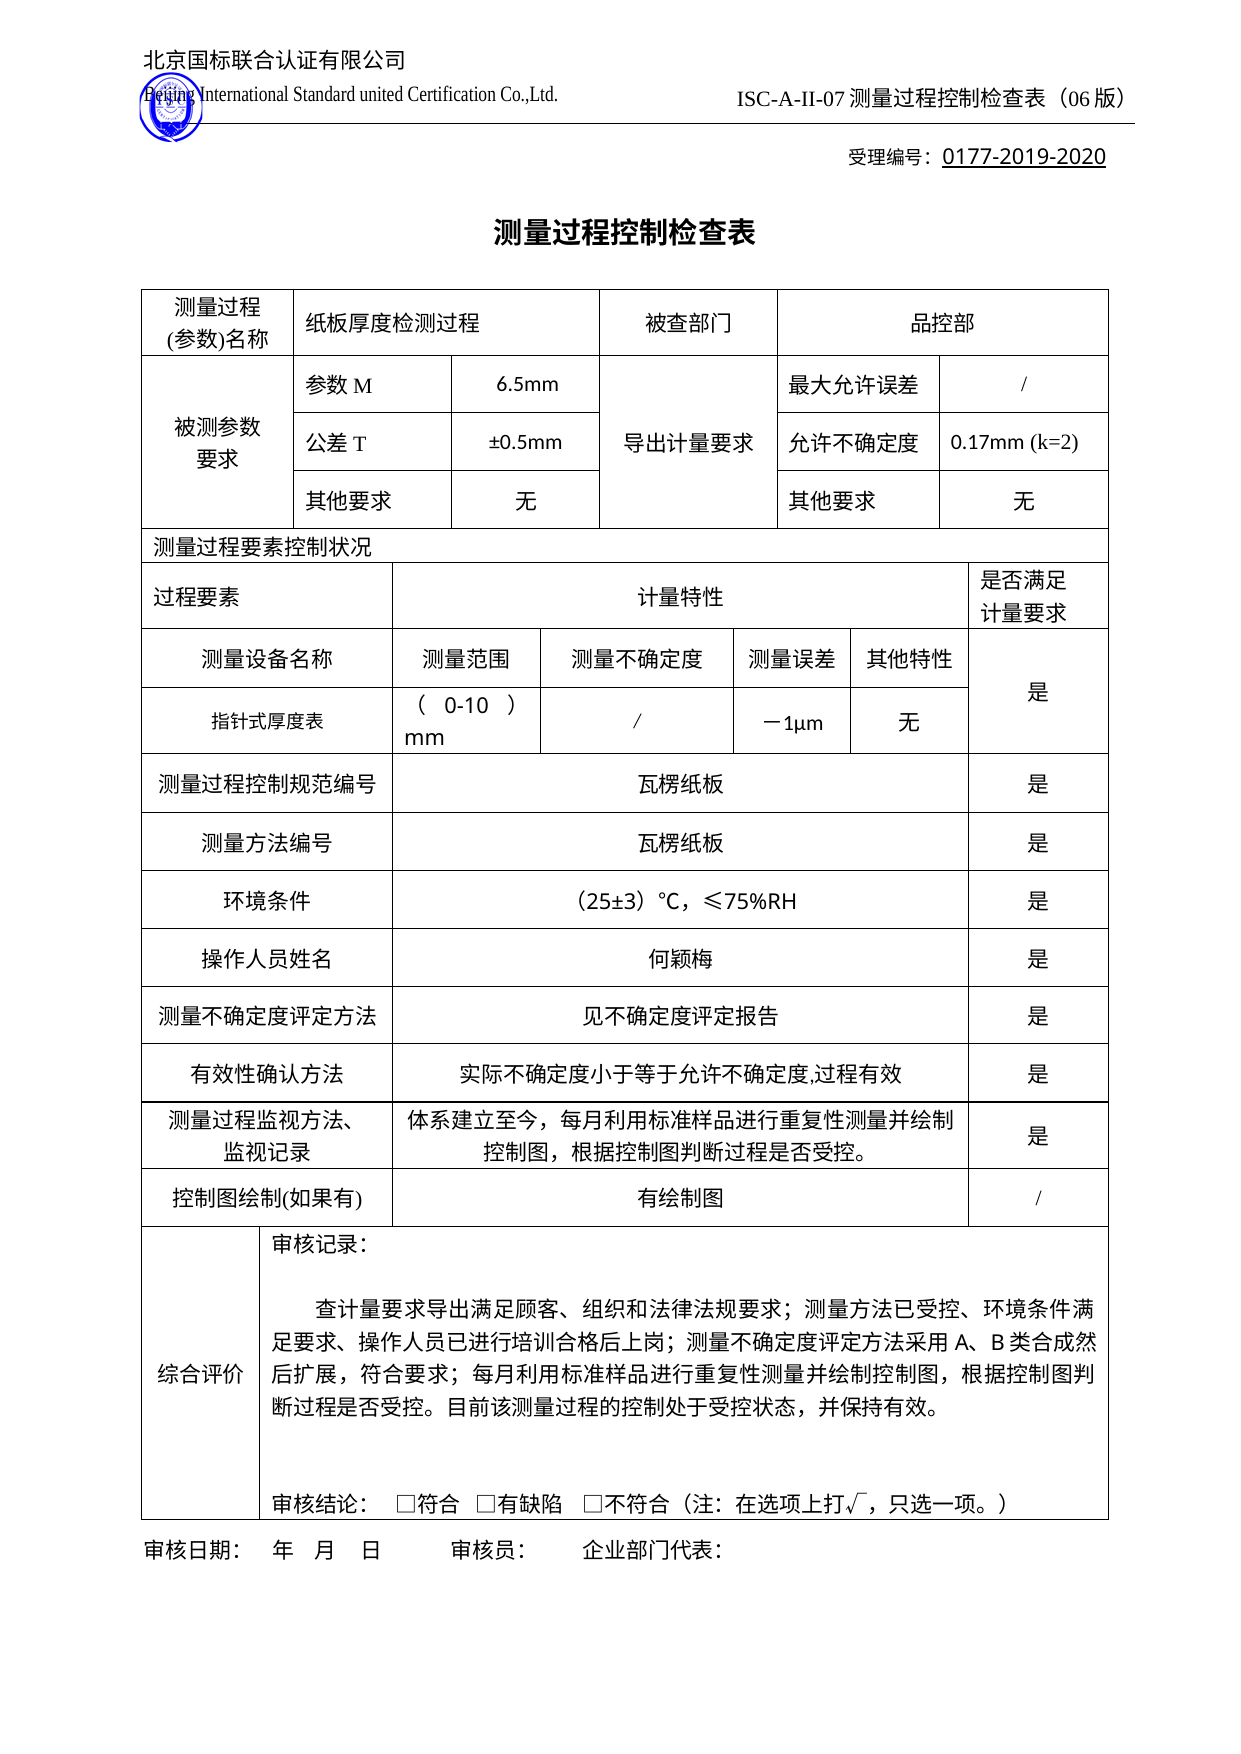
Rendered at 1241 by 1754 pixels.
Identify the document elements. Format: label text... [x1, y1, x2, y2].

table_cell 瓦楞纸板 [393, 754, 968, 812]
table_cell 测量设备名称 [142, 629, 392, 687]
table_cell 测量不确定度评定方法 [142, 987, 392, 1043]
table_cell 实际不确定度小于等于允许不确定度,过程有效 [393, 1044, 968, 1101]
table_cell （0-10） mm [393, 688, 540, 753]
table_cell 是 [969, 629, 1108, 753]
table_cell 测量过程控制规范编号 [142, 754, 392, 812]
text 测量过程控制检查表 [143, 198, 1106, 263]
table_cell 有绘制图 [393, 1169, 968, 1226]
table_cell 环境条件 [142, 871, 392, 928]
table_cell 是否满足 计量要求 [969, 563, 1108, 628]
picture [138, 72, 202, 141]
table_cell －1μm [734, 688, 850, 753]
table_header 品控部 [778, 290, 1108, 354]
table_cell 导出计量要求 [600, 356, 777, 528]
table_cell 公差T [294, 413, 451, 470]
table_cell 6.5mm [452, 356, 599, 412]
table_cell / [541, 688, 733, 753]
table_cell 是 [969, 1103, 1108, 1167]
table_cell 无 [940, 471, 1108, 528]
table_cell 审核记录： 查计量要求导出满足顾客、组织和法律法规要求；测量方法已受控、环境条件满足要求、操作人员已进行培训合格后上岗；测量不确定度评定方法采用A、B类合成然后扩展，符合要求；每月利用标准样品进行重复性测量并绘制控制图，根据控制图判断过程是否受控。目前该测量过程的控制处于受控状态，并保持有效。 审核结论： □符合 □有缺陷 □不符合（注：在选项上打√，只选一项。） [260, 1227, 1108, 1519]
table_cell 计量特性 [393, 563, 968, 628]
table_header 被查部门 [600, 290, 777, 354]
table_cell 无 [452, 471, 599, 528]
table_cell 综合评价 [142, 1227, 259, 1519]
table_cell / [969, 1169, 1108, 1226]
table_cell 是 [969, 813, 1108, 870]
table_cell 见不确定度评定报告 [393, 987, 968, 1043]
table_cell 测量方法编号 [142, 813, 392, 870]
table_cell 测量误差 [734, 629, 850, 687]
table_cell 何颖梅 [393, 929, 968, 986]
table_cell 有效性确认方法 [142, 1044, 392, 1101]
table_cell 是 [969, 1044, 1108, 1101]
table_header 纸板厚度检测过程 [294, 290, 599, 354]
text 审核日期： 年 月 日 审核员： 企业部门代表： [143, 1533, 1106, 1565]
table_cell 参数M [294, 356, 451, 412]
table_cell 控制图绘制(如果有) [142, 1169, 392, 1226]
table_cell 瓦楞纸板 [393, 813, 968, 870]
table_cell 测量不确定度 [541, 629, 733, 687]
table_cell 测量范围 [393, 629, 540, 687]
table_cell 其他要求 [778, 471, 939, 528]
table_cell （25±3）℃，≤75%RH [393, 871, 968, 928]
table_cell 过程要素 [142, 563, 392, 628]
table_cell 操作人员姓名 [142, 929, 392, 986]
table_cell 0.17mm (k=2) [940, 413, 1108, 470]
table_cell 测量过程监视方法、 监视记录 [142, 1103, 392, 1167]
table_cell 其他要求 [294, 471, 451, 528]
table_cell ±0.5mm [452, 413, 599, 470]
table_header 测量过程 (参数)名称 [142, 290, 293, 354]
table_cell 指针式厚度表 [142, 688, 392, 753]
table_cell 允许不确定度 [778, 413, 939, 470]
table_cell 被测参数 要求 [142, 356, 293, 528]
table_cell 是 [969, 871, 1108, 928]
table_cell 无 [851, 688, 968, 753]
table_cell 是 [969, 929, 1108, 986]
table_cell 测量过程要素控制状况 [142, 529, 1108, 562]
table_cell 最大允许误差 [778, 356, 939, 412]
table_cell 体系建立至今，每月利用标准样品进行重复性测量并绘制控制图，根据控制图判断过程是否受控。 [393, 1103, 968, 1167]
table_cell 是 [969, 754, 1108, 812]
table_cell 其他特性 [851, 629, 968, 687]
table_cell 是 [969, 987, 1108, 1043]
table_cell / [940, 356, 1108, 412]
